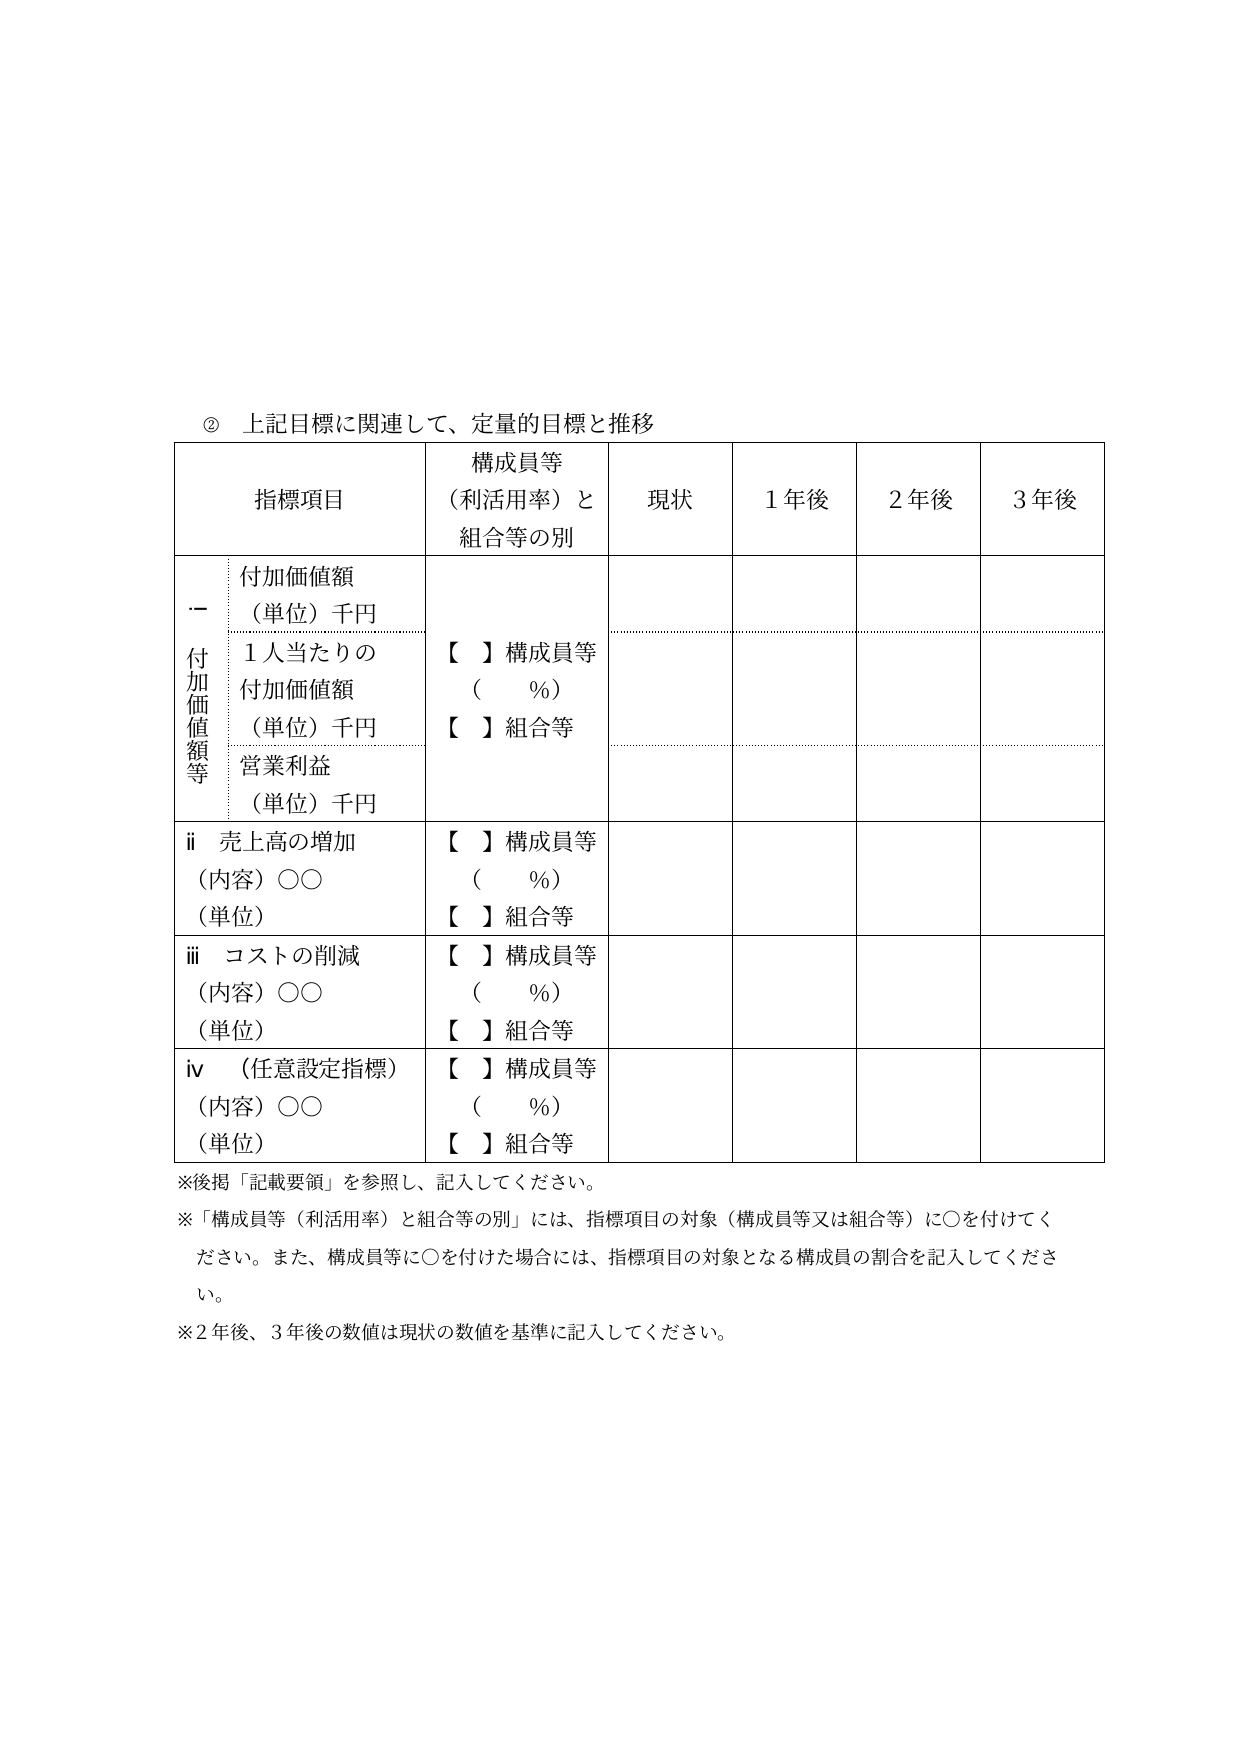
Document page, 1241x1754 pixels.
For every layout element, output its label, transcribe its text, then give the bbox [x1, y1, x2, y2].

table_cell 【 】構成員等 （ ％） 【 】組合等 [426, 1049, 608, 1162]
table_cell [857, 822, 980, 934]
table_cell [981, 1049, 1104, 1162]
table_header 現状 [609, 443, 732, 555]
table_cell 営業利益 （単位）千円 [228, 745, 425, 821]
table_cell [733, 745, 856, 821]
table_cell [609, 556, 732, 631]
text ※後掲「記載要領」を参照し、記入してください。 [177, 1163, 1063, 1200]
table_cell １人当たりの 付加価値額 （単位）千円 [228, 631, 425, 745]
table_cell [733, 936, 856, 1048]
table_cell [857, 936, 980, 1048]
table_cell ⅱ 売上高の増加 （内容）○○ （単位） [175, 822, 425, 934]
table_cell [857, 745, 980, 821]
table_cell [981, 822, 1104, 934]
table_cell [733, 1049, 856, 1162]
table_cell [609, 822, 732, 934]
text ② 上記目標に関連して、定量的目標と推移 [202, 404, 1063, 442]
table_cell [857, 631, 980, 745]
table_header ３年後 [981, 443, 1104, 555]
table_cell [733, 822, 856, 934]
table_cell [609, 745, 732, 821]
table_cell [981, 631, 1104, 745]
table_cell 【 】構成員等 （ ％） 【 】組合等 [426, 822, 608, 934]
table_cell 付加価値額 （単位）千円 [228, 556, 425, 631]
table_cell [733, 631, 856, 745]
table_cell [857, 1049, 980, 1162]
table_cell [857, 556, 980, 631]
table_header 構成員等 （利活用率）と組合等の別 [426, 443, 608, 555]
table_cell [981, 745, 1104, 821]
table_cell [609, 631, 732, 745]
table_cell ⅰ 付加価値額等 [175, 556, 228, 821]
table_cell 【 】構成員等 （ ％） 【 】組合等 [426, 556, 608, 821]
table_header １年後 [733, 443, 856, 555]
table_cell 【 】構成員等 （ ％） 【 】組合等 [426, 936, 608, 1048]
table_header ２年後 [857, 443, 980, 555]
text ※「構成員等（利活用率）と組合等の別」には、指標項目の対象（構成員等又は組合等）に○を付けてください。また、構成員等に○を付けた場合には、指標項目の対象となる構成員の割合を記入してください。 [177, 1200, 1063, 1313]
table_cell [609, 936, 732, 1048]
table_cell ⅲ コストの削減 （内容）○○ （単位） [175, 936, 425, 1048]
table_cell [981, 936, 1104, 1048]
table_cell [609, 1049, 732, 1162]
table_cell ⅳ （任意設定指標） （内容）○○ （単位） [175, 1049, 425, 1162]
table_header 指標項目 [175, 443, 425, 555]
table_cell [733, 556, 856, 631]
text ※２年後、３年後の数値は現状の数値を基準に記入してください。 [177, 1313, 1063, 1350]
table_cell [981, 556, 1104, 631]
